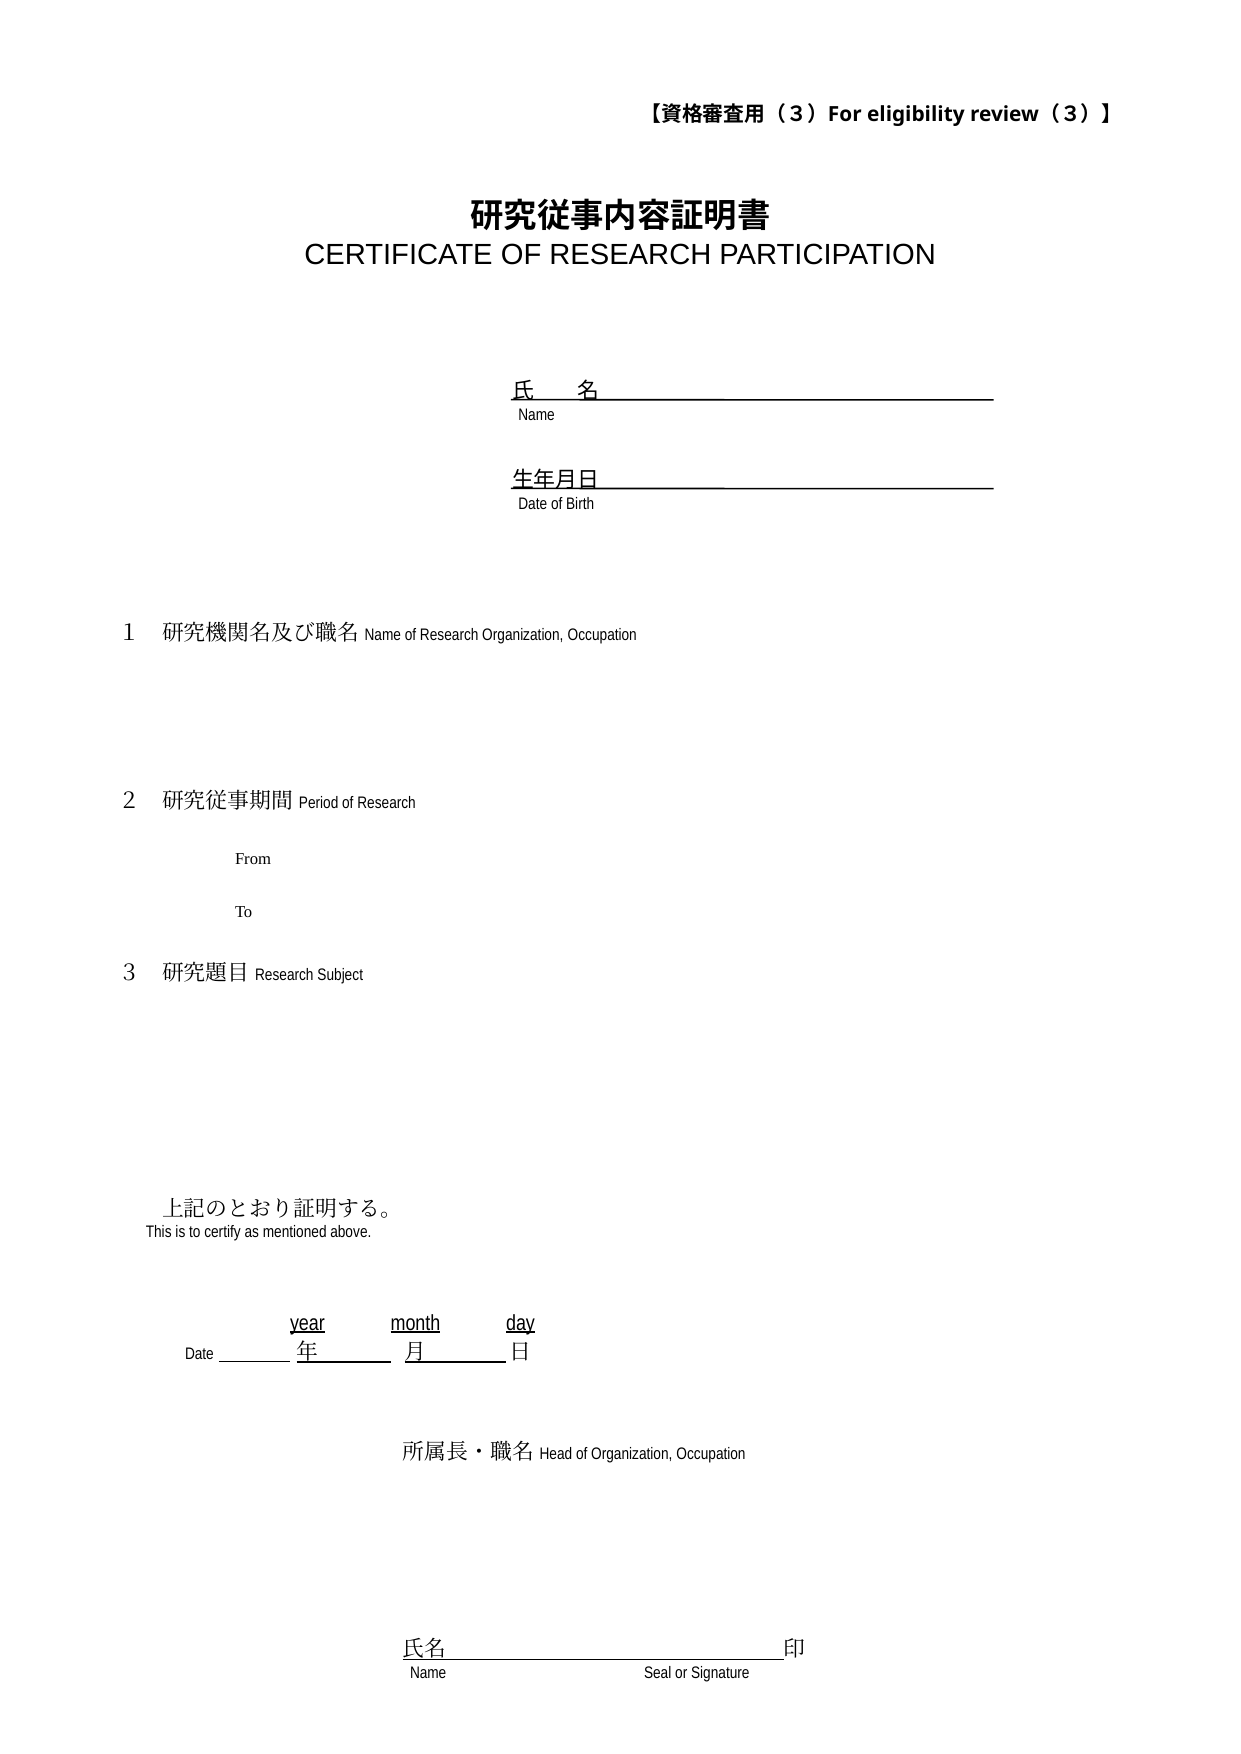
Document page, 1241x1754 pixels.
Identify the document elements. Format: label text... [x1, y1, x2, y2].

text Name [118, 405, 1122, 424]
text ３ 研究題目 Research Subject [118, 955, 1122, 986]
text 生年月日 [118, 462, 1122, 494]
text 氏名 印 [118, 1632, 1122, 1663]
text 氏 名 [118, 373, 1122, 405]
text 所属長・職名 Head of Organization, Occupation [118, 1434, 1122, 1466]
text From [118, 848, 1122, 868]
text Name Seal or Signature [118, 1663, 1122, 1682]
text Date [118, 1309, 1122, 1366]
text Date of Birth [118, 494, 1122, 513]
text 研究従事内容証明書 [118, 189, 1122, 237]
text To [118, 902, 1122, 921]
text １ 研究機関名及び職名 Name of Research Organization, Occupation [118, 615, 1122, 647]
text This is to certify as mentioned above. [118, 1222, 1122, 1241]
text 上記のとおり証明する。 [118, 1191, 1122, 1222]
text CERTIFICATE OF RESEARCH PARTICIPATION [118, 237, 1122, 271]
text 【資格審査用（３）For eligibility review（３）】 [118, 97, 1122, 127]
text ２ 研究従事期間 Period of Research [118, 783, 1122, 814]
